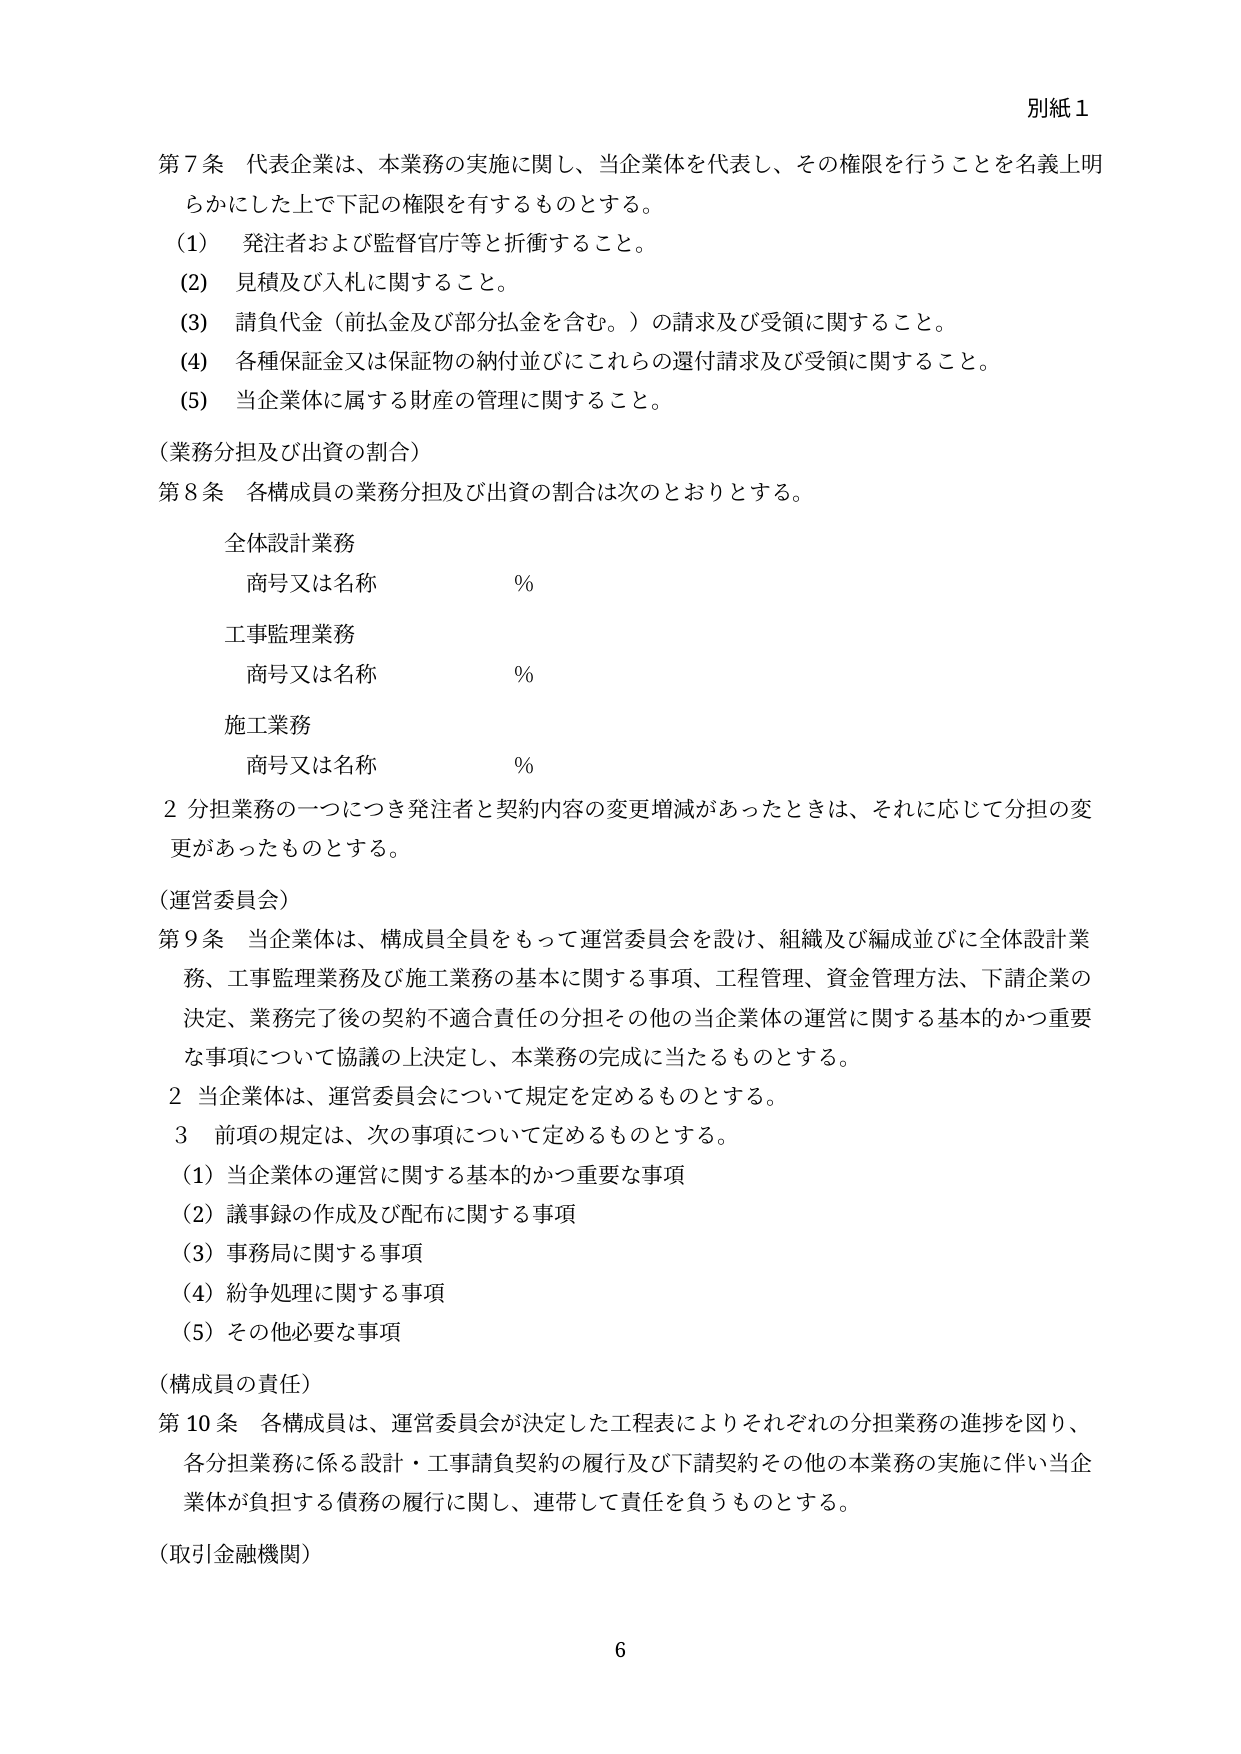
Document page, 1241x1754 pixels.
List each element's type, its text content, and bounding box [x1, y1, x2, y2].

text 第７条 代表企業は、本業務の実施に関し、当企業体を代表し、その権限を行うことを名義上明らかにした上で下記の権限を有するものとする。 [158, 148, 1104, 218]
text 商号又は名称 ％ [158, 748, 1092, 779]
text 施工業務 [158, 709, 1092, 740]
text (5) 当企業体に属する財産の管理に関すること。 [158, 384, 1104, 415]
text 第 10 条 各構成員は、運営委員会が決定した工程表によりそれぞれの分担業務の進捗を図り、各分担業務に係る設計・工事請負契約の履行及び下請契約その他の本業務の実施に伴い当企業体が負担する債務の履行に関し、連帯して責任を負うものとする。 [158, 1407, 1093, 1517]
text （運営委員会） [148, 883, 1092, 914]
text (2) 見積及び入札に関すること。 [158, 266, 1104, 297]
text （3）事務局に関する事項 [159, 1237, 1093, 1268]
text （1） 発注者および監督官庁等と折衝すること。 [158, 226, 1104, 258]
text 第９条 当企業体は、構成員全員をもって運営委員会を設け、組織及び編成並びに全体設計業務、工事監理業務及び施工業務の基本に関する事項、工程管理、資金管理方法、下請企業の決定、業務完了後の契約不適合責任の分担その他の当企業体の運営に関する基本的かつ重要な事項について協議の上決定し、本業務の完成に当たるものとする。 [158, 922, 1093, 1072]
text （構成員の責任） [148, 1367, 1092, 1399]
text ３ 前項の規定は、次の事項について定めるものとする。 [159, 1119, 1093, 1150]
text (4) 各種保証金又は保証物の納付並びにこれらの還付請求及び受領に関すること。 [158, 344, 1104, 376]
text 商号又は名称 ％ [158, 657, 1092, 688]
text (3) 請負代金（前払金及び部分払金を含む。）の請求及び受領に関すること。 [158, 305, 1104, 337]
text 工事監理業務 [158, 618, 1092, 649]
text （4）紛争処理に関する事項 [159, 1276, 1093, 1308]
text ２ 当企業体は、運営委員会について規定を定めるものとする。 [158, 1079, 1093, 1111]
text （取引金融機関） [148, 1537, 1092, 1568]
text （業務分担及び出資の割合） [148, 436, 1092, 467]
text 商号又は名称 ％ [158, 566, 1092, 597]
text （5）その他必要な事項 [159, 1315, 1093, 1347]
text ２ 分担業務の一つにつき発注者と契約内容の変更増減があったときは、それに応じて分担の変更があったものとする。 [159, 792, 1092, 863]
text 第８条 各構成員の業務分担及び出資の割合は次のとおりとする。 [158, 475, 1092, 506]
text （1）当企業体の運営に関する基本的かつ重要な事項 [159, 1158, 1093, 1189]
text （2）議事録の作成及び配布に関する事項 [159, 1197, 1093, 1229]
text 全体設計業務 [158, 527, 1092, 558]
